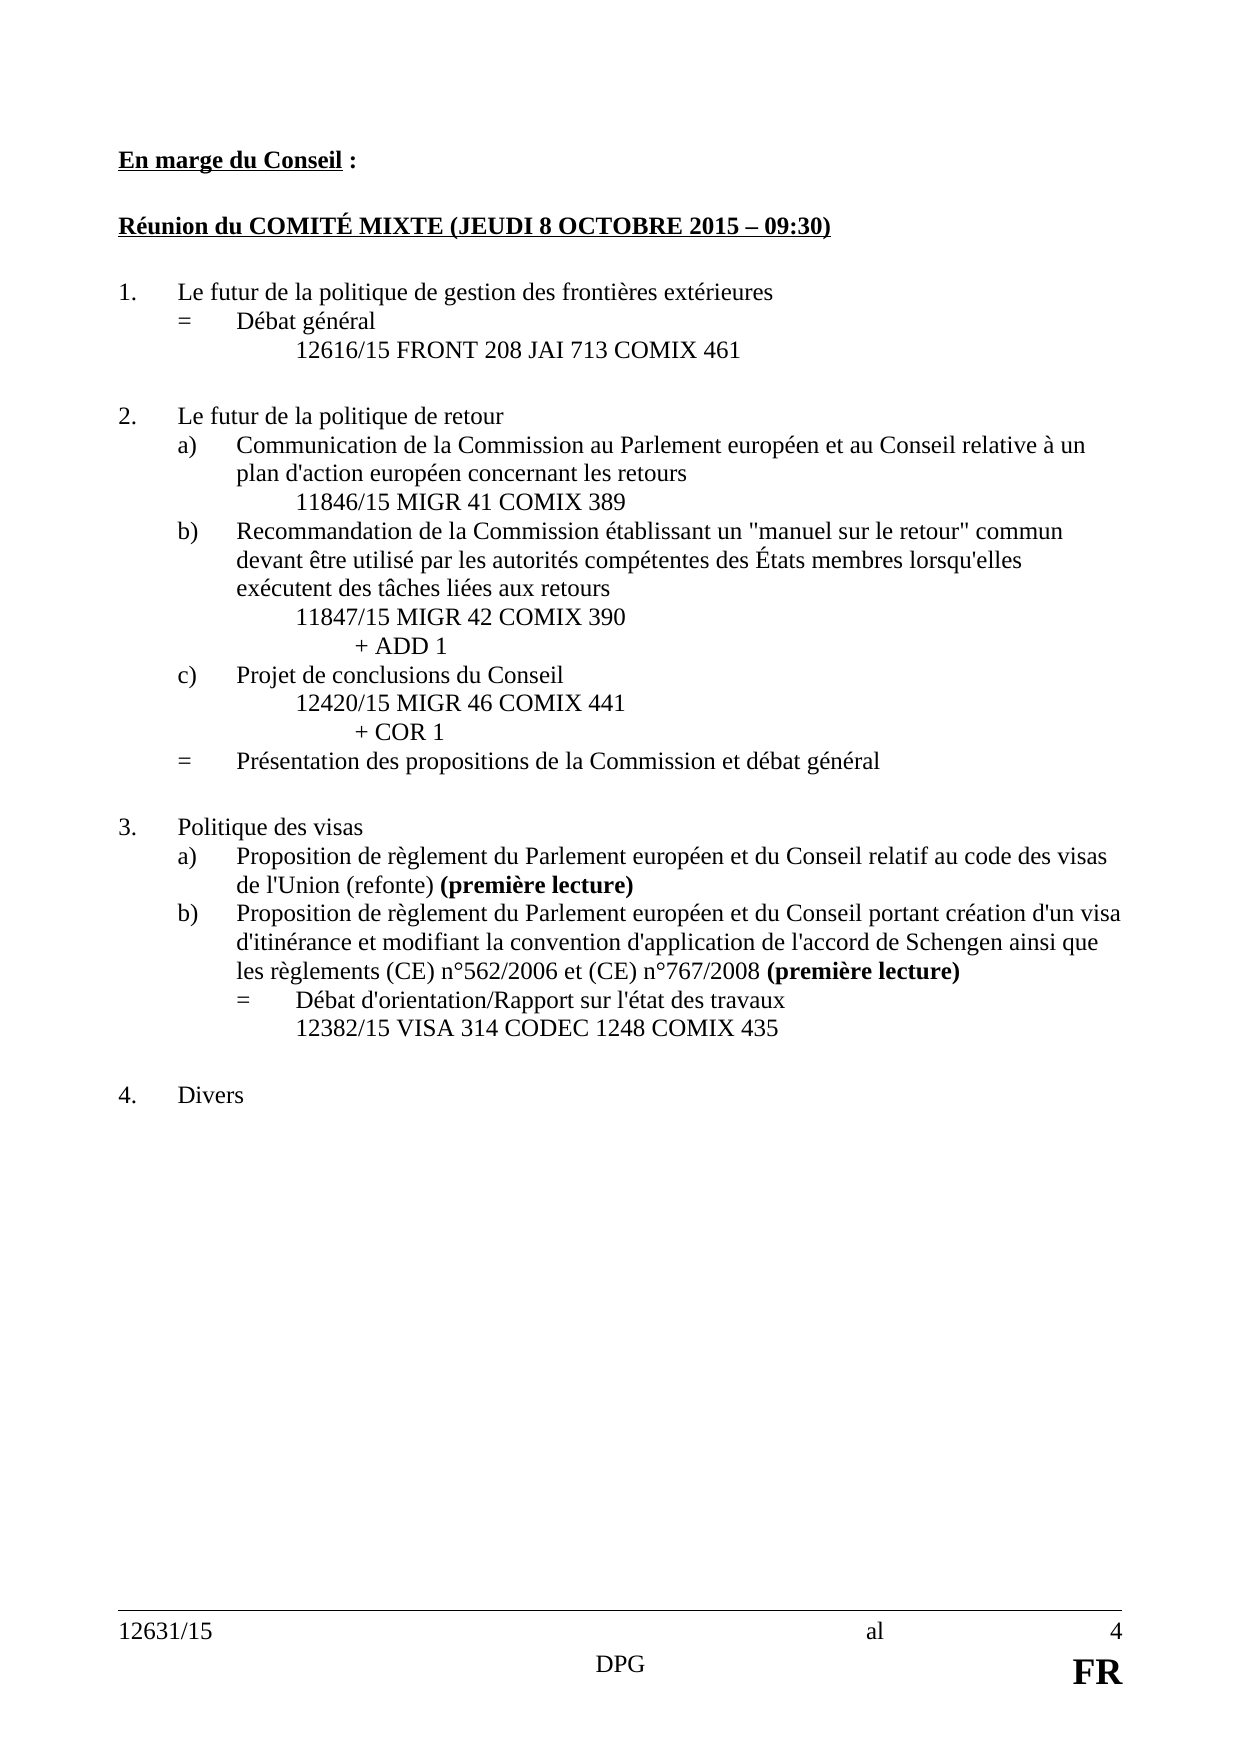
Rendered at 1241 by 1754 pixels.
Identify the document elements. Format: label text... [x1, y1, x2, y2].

text 4. Divers [118, 1080, 1122, 1108]
text 3. Politique des visas [118, 812, 1122, 841]
text b) Proposition de règlement du Parlement européen et du Conseil portant création d'un visa d'itinérance et modifiant la convention d'application de l'accord de Schengen ainsi que les règlements (CE) n°562/2006 et (CE) n°767/2008 (première lecture) [177, 898, 1122, 985]
text 12382/15 VISA 314 CODEC 1248 COMIX 435 [295, 1013, 1122, 1042]
text 11847/15 MIGR 42 COMIX 390 [295, 602, 1122, 631]
text 12616/15 FRONT 208 JAI 713 COMIX 461 [295, 335, 1122, 363]
text 12420/15 MIGR 46 COMIX 441 [295, 688, 1122, 717]
text 2. Le futur de la politique de retour [118, 401, 1122, 430]
text 1. Le futur de la politique de gestion des frontières extérieures [118, 277, 1122, 306]
text Réunion du COMITÉ MIXTE (JEUDI 8 OCTOBRE 2015 – 09:30) [118, 211, 1122, 240]
text En marge du Conseil : [118, 145, 1122, 173]
text c) Projet de conclusions du Conseil [177, 660, 1122, 688]
text Débat général [177, 306, 1122, 335]
text a) Communication de la Commission au Parlement européen et au Conseil relative à un plan d'action européen concernant les retours [177, 430, 1122, 487]
text Débat d'orientation/Rapport sur l'état des travaux [236, 985, 1122, 1013]
text 11846/15 MIGR 41 COMIX 389 [295, 487, 1122, 516]
text + ADD 1 [354, 631, 1122, 660]
text b) Recommandation de la Commission établissant un "manuel sur le retour" commun devant être utilisé par les autorités compétentes des États membres lorsqu'elles exécutent des tâches liées aux retours [177, 516, 1122, 602]
text + COR 1 [354, 717, 1122, 746]
text a) Proposition de règlement du Parlement européen et du Conseil relatif au code des visas de l'Union (refonte) (première lecture) [177, 841, 1122, 898]
text Présentation des propositions de la Commission et débat général [177, 746, 1122, 775]
